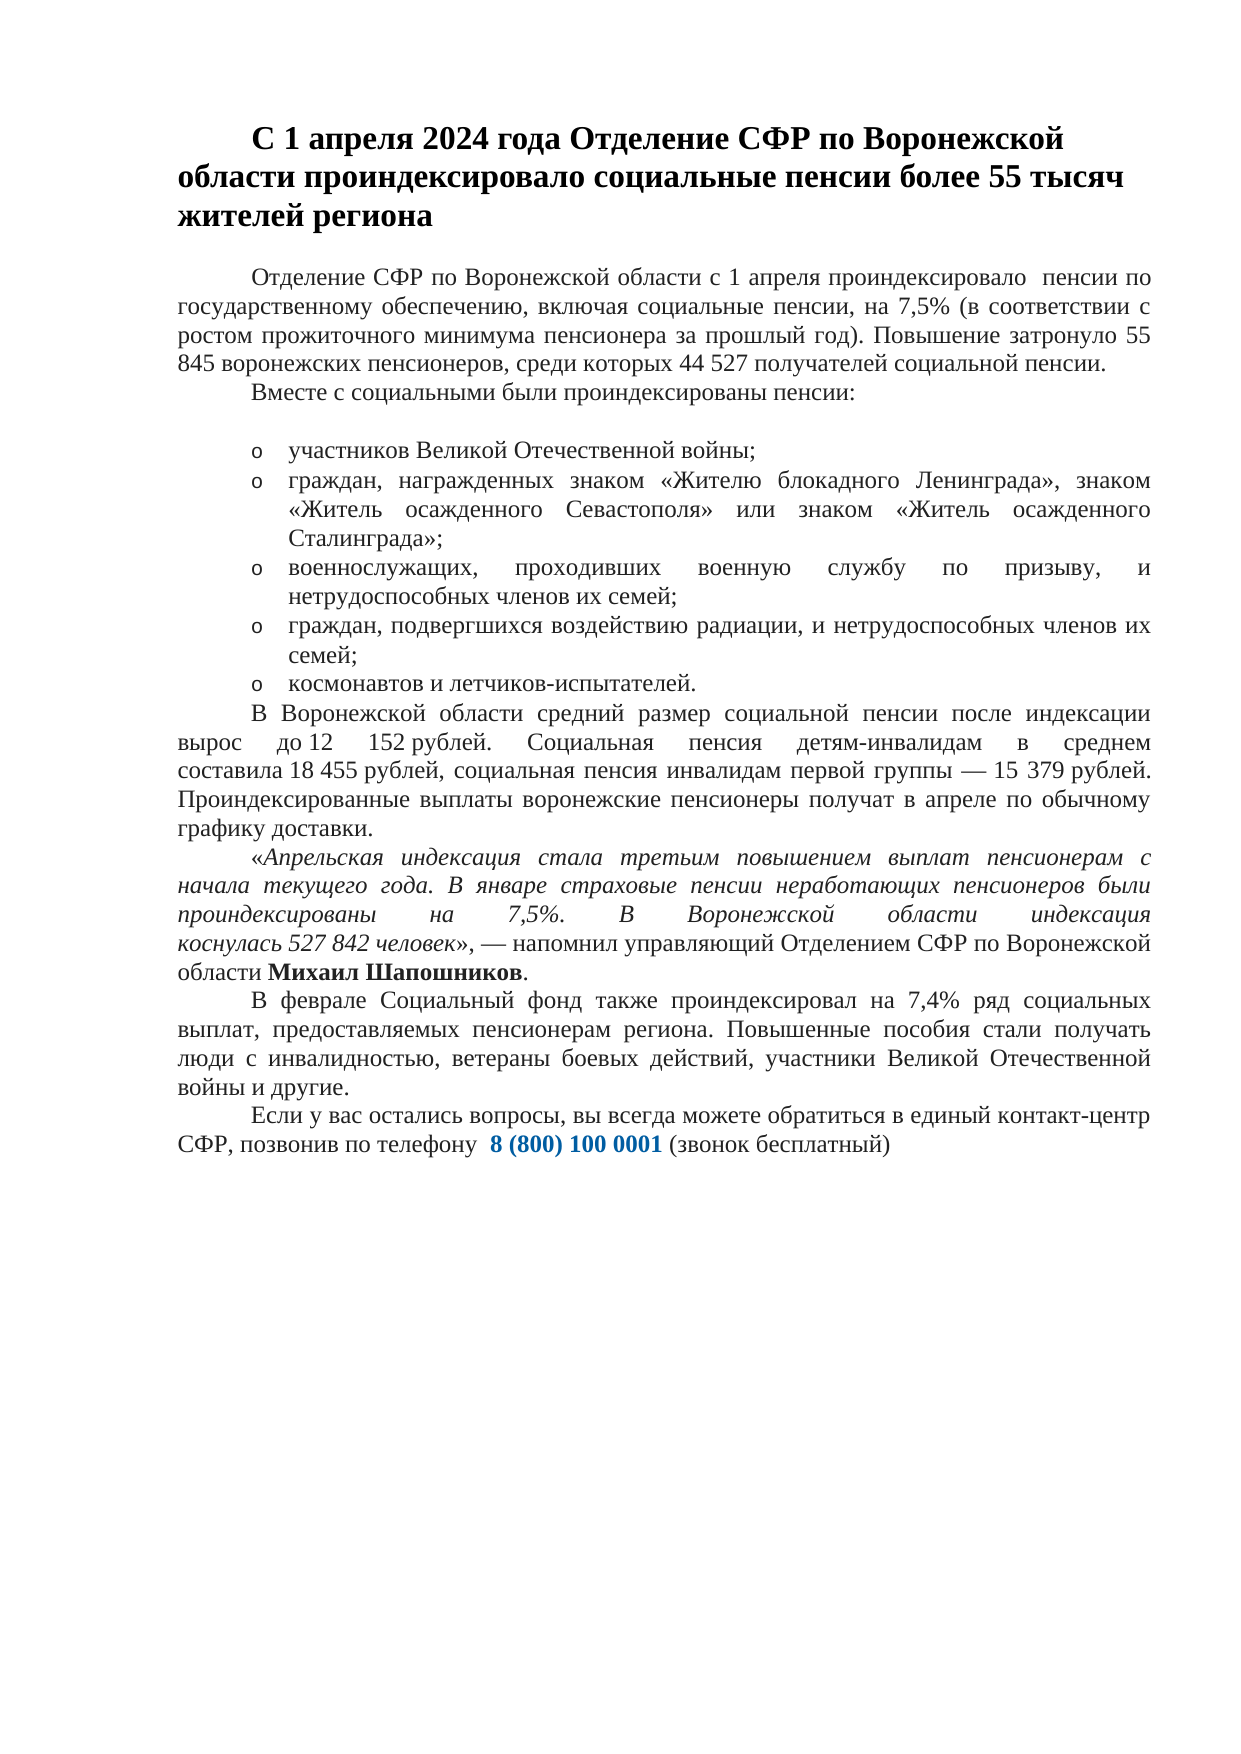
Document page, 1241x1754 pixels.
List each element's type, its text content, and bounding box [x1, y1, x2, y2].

list граждан, подвергшихся воздействию радиации, и нетрудоспособных членов их семей; [251, 610, 1152, 668]
list космонавтов и летчиков-испытателей. [251, 668, 1152, 698]
text В Воронежской области средний размер социальной пенсии после индексации вырос до 12 152 рублей. Социальная пенсия детям-инвалидам в среднем составила 18 455 рублей, социальная пенсия инвалидам первой группы — 15 379 рублей. Проиндексированные выплаты воронежские пенсионеры получат в апреле по обычному графику доставки. [177, 698, 1152, 842]
text Если у вас остались вопросы, вы всегда можете обратиться в единый контакт-центр СФР, позвонив по телефону 8 (800) 100 0001 (звонок бесплатный) [177, 1101, 1152, 1158]
text В феврале Социальный фонд также проиндексировал на 7,4% ряд социальных выплат, предоставляемых пенсионерам региона. Повышенные пособия стали получать люди с инвалидностью, ветераны боевых действий, участники Великой Отечественной войны и другие. [177, 986, 1152, 1101]
text С 1 апреля 2024 года Отделение СФР по Воронежской области проиндексировало социальные пенсии более 55 тысяч жителей региона [177, 118, 1152, 233]
list военнослужащих, проходивших военную службу по призыву, и нетрудоспособных членов их семей; [251, 552, 1152, 610]
text «Апрельская индексация стала третьим повышением выплат пенсионерам с начала текущего года. В январе страховые пенсии неработающих пенсионеров были проиндексированы на 7,5%. В Воронежской области индексация коснулась 527 842 человек», — напомнил управляющий Отделением СФР по Воронежской области Михаил Шапошников. [177, 842, 1152, 986]
text Отделение СФР по Воронежской области с 1 апреля проиндексировало пенсии по государственному обеспечению, включая социальные пенсии, на 7,5% (в соответствии с ростом прожиточного минимума пенсионера за прошлый год). Повышение затронуло 55 845 воронежских пенсионеров, среди которых 44 527 получателей социальной пенсии. [177, 262, 1152, 377]
list граждан, награжденных знаком «Жителю блокадного Ленинграда», знаком «Житель осажденного Севастополя» или знаком «Житель осажденного Сталинграда»; [251, 465, 1152, 552]
list участников Великой Отечественной войны; [251, 435, 1152, 465]
text Вместе с социальными были проиндексированы пенсии: [177, 377, 1152, 406]
